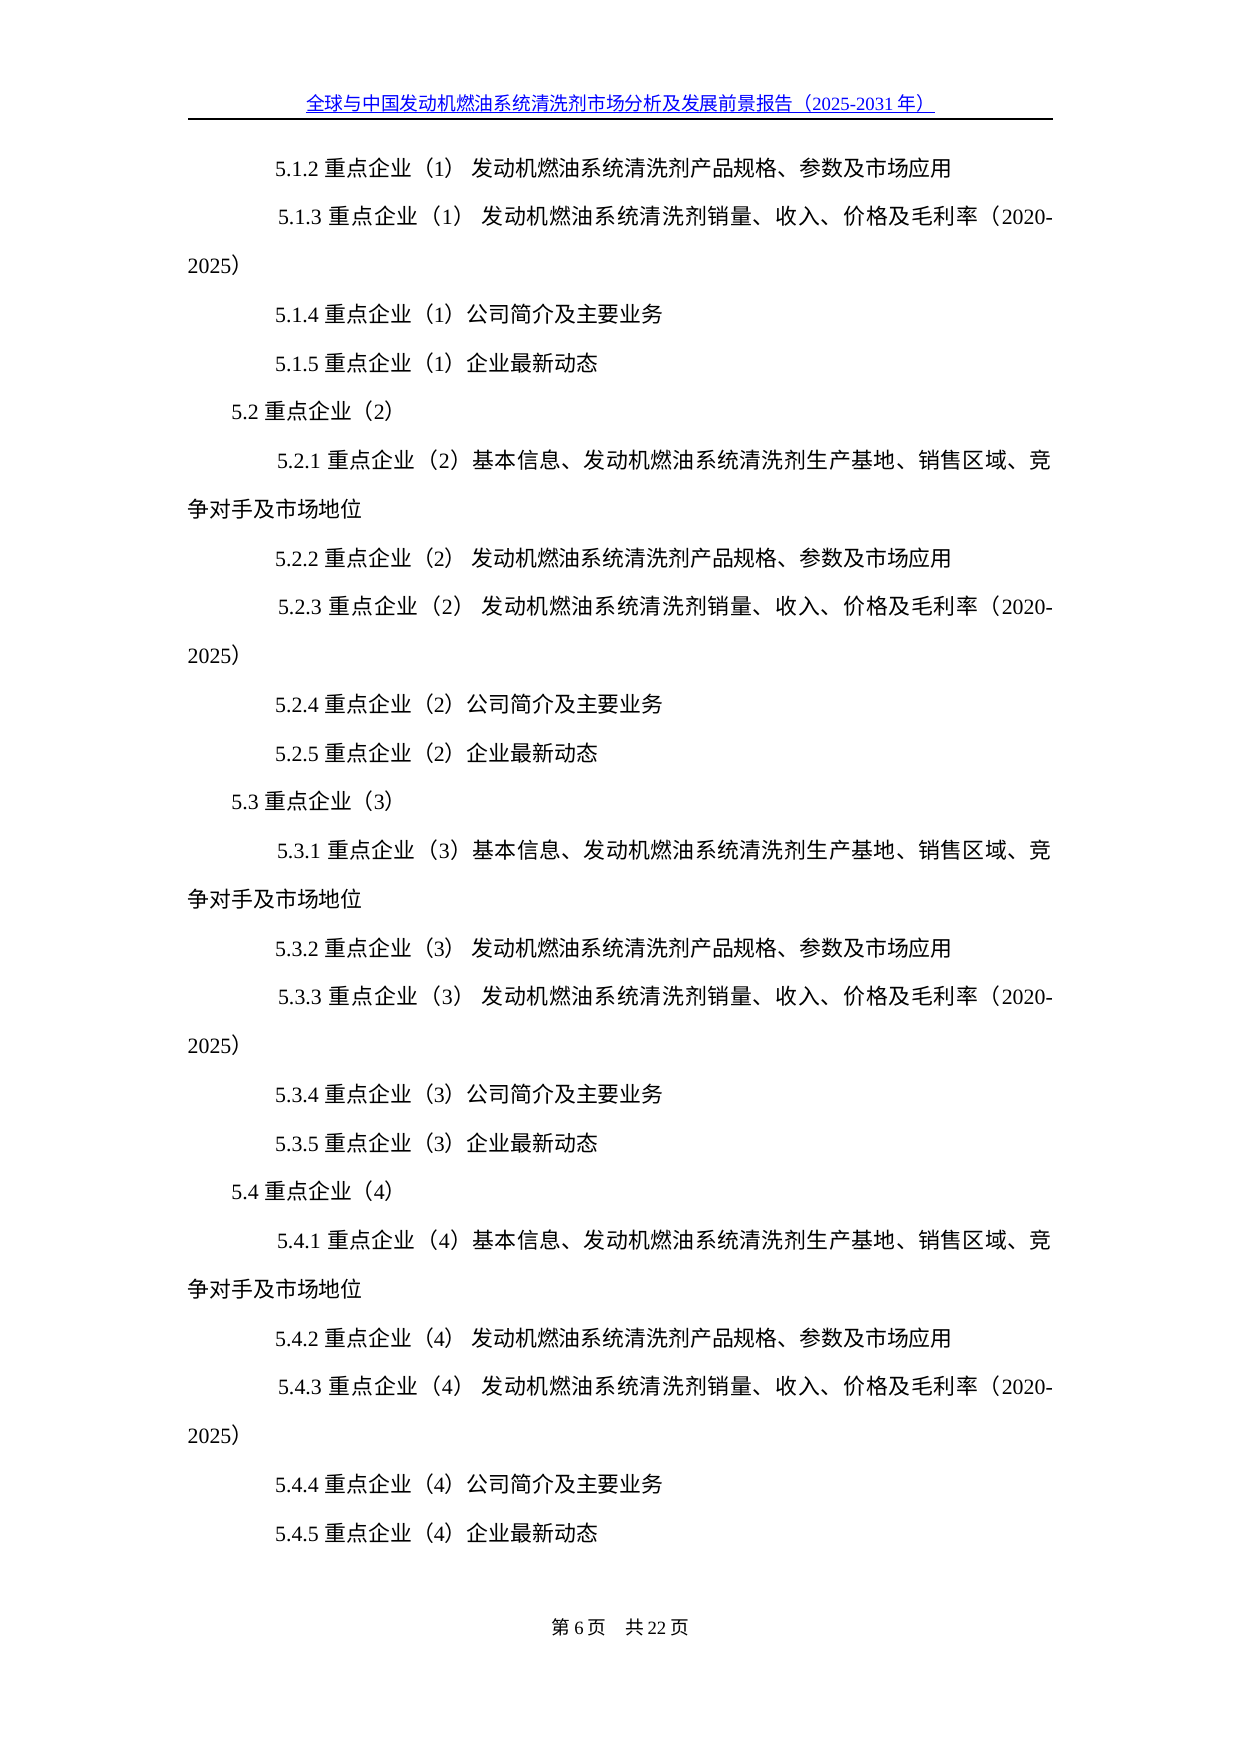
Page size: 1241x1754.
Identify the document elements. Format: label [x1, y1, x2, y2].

text [187, 150, 1053, 1548]
